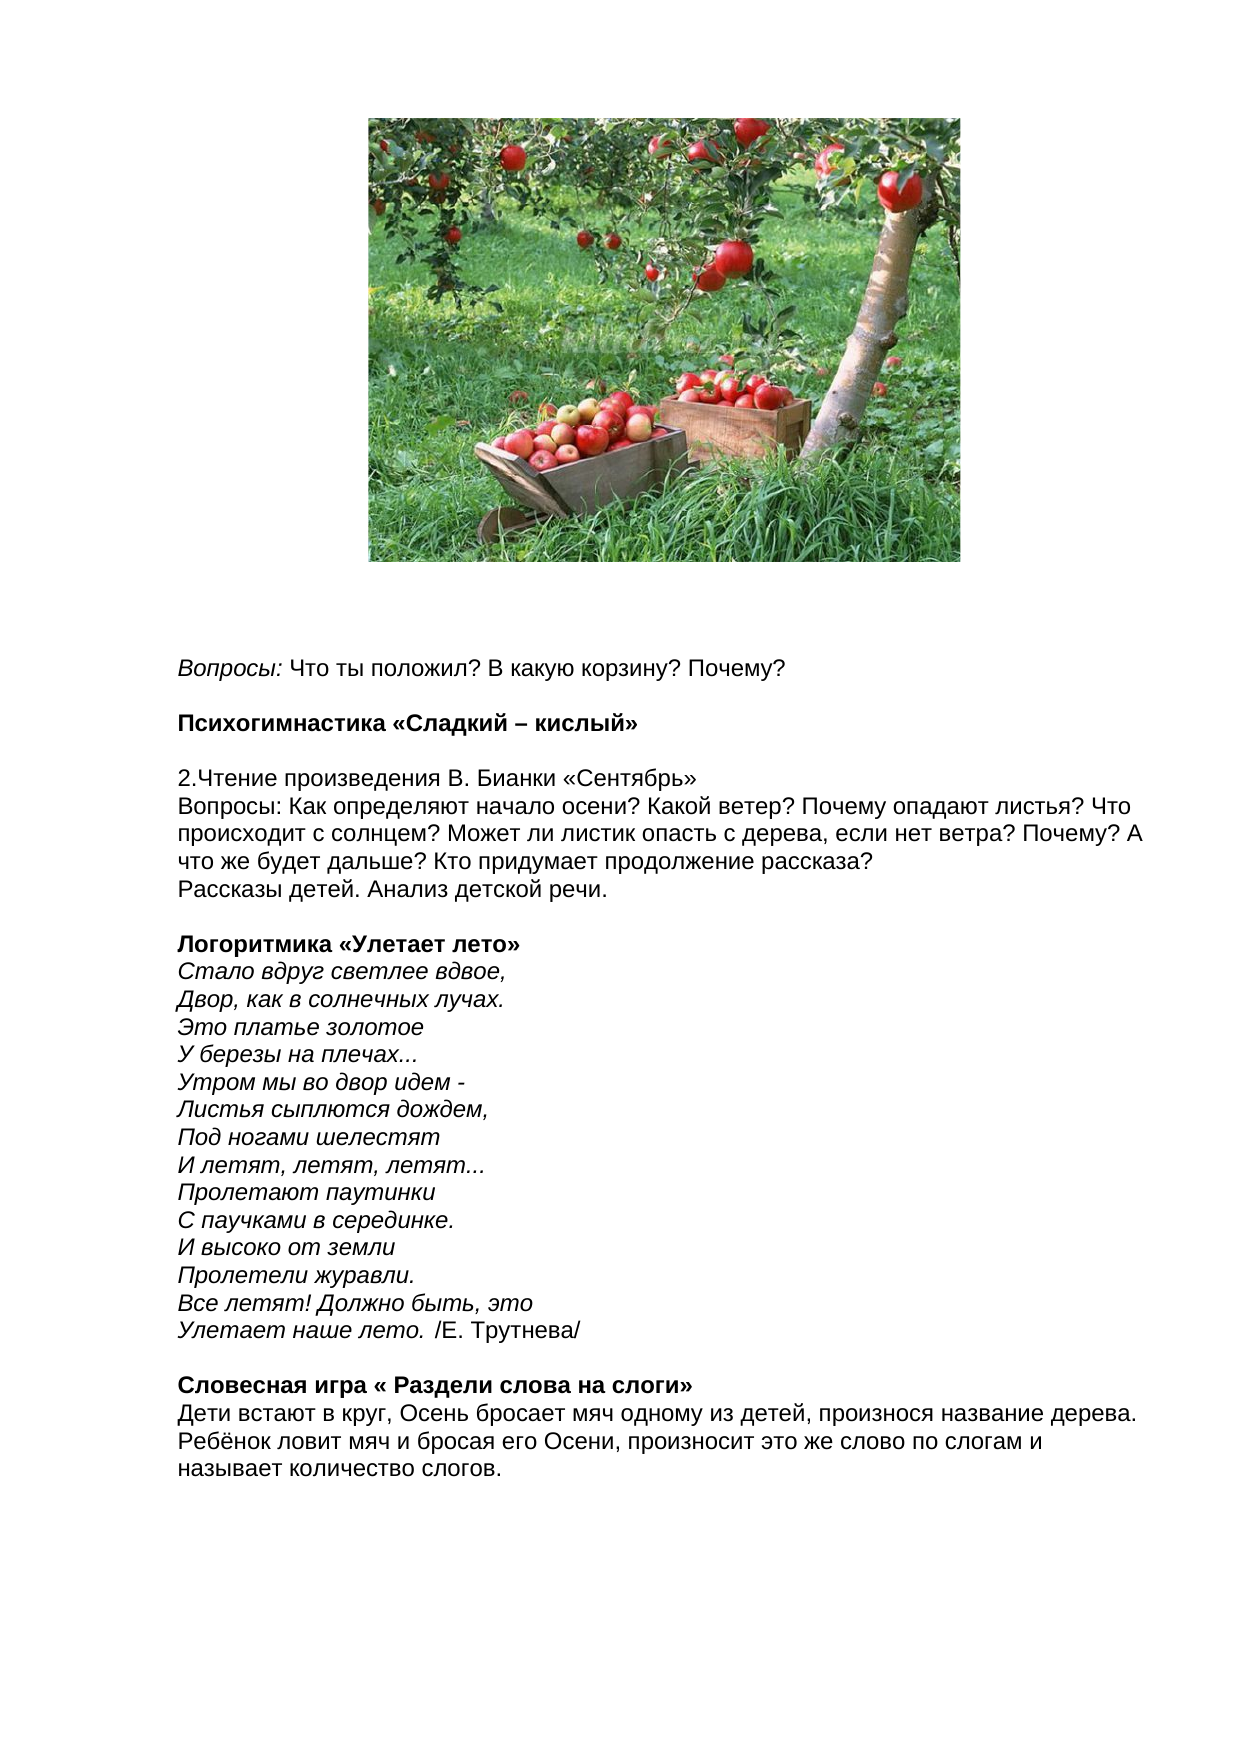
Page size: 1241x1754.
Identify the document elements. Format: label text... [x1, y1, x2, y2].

text Вопросы: Что ты положил? В какую корзину? Почему? Психогимнастика «Сладкий – кислый» 2.Чтение произведения В. Бианки «Сентябрь» Вопросы: Как определяют начало осени? Какой ветер? Почему опадают листья? Что происходит с солнцем? Может ли листик опасть с дерева, если нет ветра? Почему? А что же будет дальше? Кто придумает продолжение рассказа? Рассказы детей. Анализ детской речи. Логоритмика «Улетает лето» Стало вдруг светлее вдвое, Двор, как в солнечных лучах. Это платье золотое У березы на плечах... Утром мы во двор идем - Листья сыплются дождем, Под ногами шелестят И летят, летят, летят... Пролетают паутинки С паучками в серединке. И высоко от земли Пролетели журавли. Все летят! Должно быть, это Улетает наше лето. /Е. Трутнева/ Словесная игра « Раздели слова на слоги» Дети встают в круг, Осень бросает мяч одному из детей, произнося название дерева. Ребёнок ловит мяч и бросая его Осени, произносит это же слово по слогам и называет количество слогов. [177, 626, 1152, 1482]
picture [368, 118, 961, 562]
